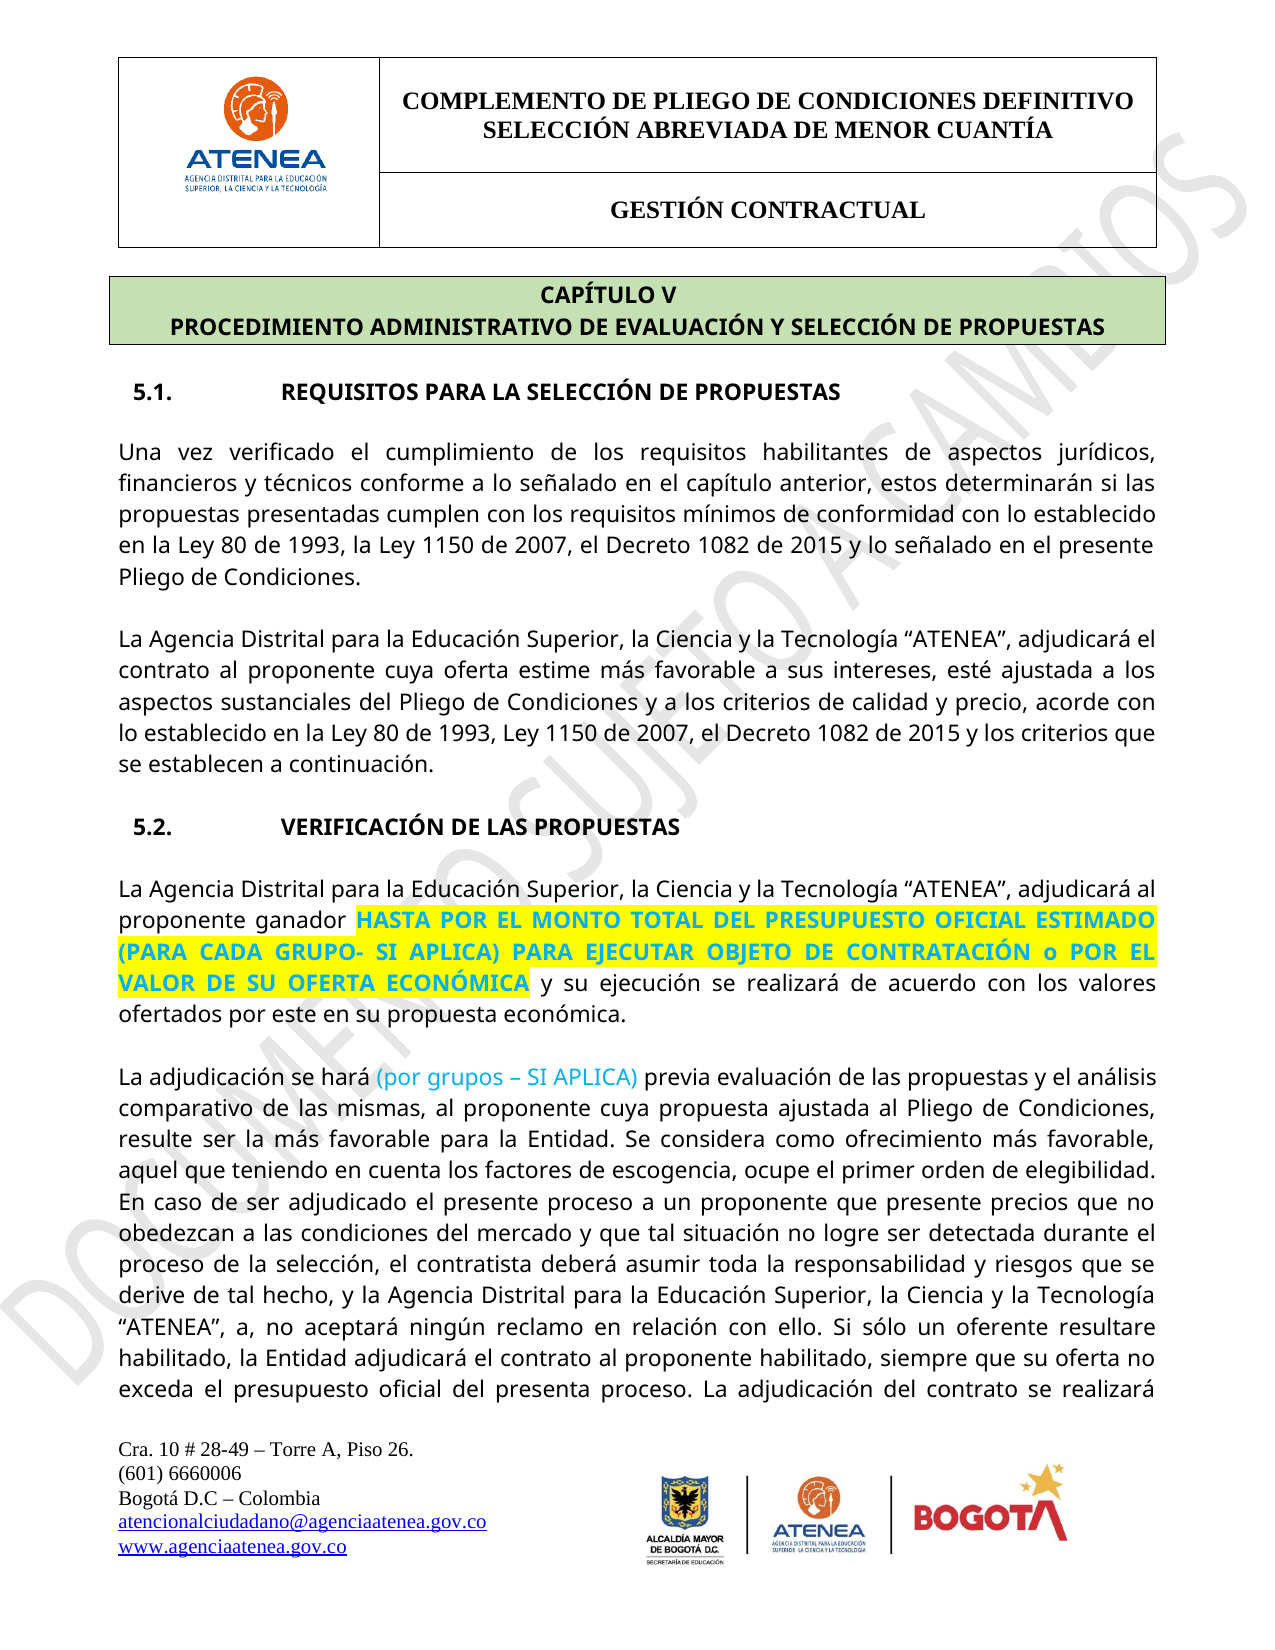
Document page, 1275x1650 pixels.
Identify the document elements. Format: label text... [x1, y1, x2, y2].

text La Agencia Distrital para la Educación Superior, la Ciencia y la Tecnología “ATENEA”, adjudicará al proponente ganador HASTA POR EL MONTO TOTAL DEL PRESUPUESTO OFICIAL ESTIMADO (PARA CADA GRUPO- SI APLICA) PARA EJECUTAR OBJETO DE CONTRATACIÓN o POR EL VALOR DE SU OFERTA ECONÓMICA y su ejecución se realizará de acuerdo con los valores ofertados por este en su propuesta económica. [118, 873, 1157, 936]
text PROCEDIMIENTO ADMINISTRATIVO DE EVALUACIÓN Y SELECCIÓN DE PROPUESTAS [110, 307, 1165, 344]
picture [637, 1457, 1069, 1567]
list REQUISITOS PARA LA SELECCIÓN DE PROPUESTAS [133, 376, 1157, 407]
text CAPÍTULO V [110, 277, 1165, 307]
picture [169, 66, 340, 210]
text La Agencia Distrital para la Educación Superior, la Ciencia y la Tecnología “ATENEA”, adjudicará al proponente ganador HASTA POR EL MONTO TOTAL DEL PRESUPUESTO OFICIAL ESTIMADO (PARA CADA GRUPO- SI APLICA) PARA EJECUTAR OBJETO DE CONTRATACIÓN o POR EL VALOR DE SU OFERTA ECONÓMICA y su ejecución se realizará de acuerdo con los valores ofertados por este en su propuesta económica. [118, 967, 1157, 1029]
text La Agencia Distrital para la Educación Superior, la Ciencia y la Tecnología “ATENEA”, adjudicará el contrato al proponente cuya oferta estime más favorable a sus intereses, esté ajustada a los aspectos sustanciales del Pliego de Condiciones y a los criterios de calidad y precio, acorde con lo establecido en la Ley 80 de 1993, Ley 1150 de 2007, el Decreto 1082 de 2015 y los criterios que se establecen a continuación. [118, 623, 1157, 779]
list VERIFICACIÓN DE LAS PROPUESTAS [133, 811, 1157, 842]
text Una vez verificado el cumplimiento de los requisitos habilitantes de aspectos jurídicos, financieros y técnicos conforme a lo señalado en el capítulo anterior, estos determinarán si las propuestas presentadas cumplen con los requisitos mínimos de conformidad con lo establecido en la Ley 80 de 1993, la Ley 1150 de 2007, el Decreto 1082 de 2015 y lo señalado en el presente Pliego de Condiciones. [118, 436, 1157, 592]
